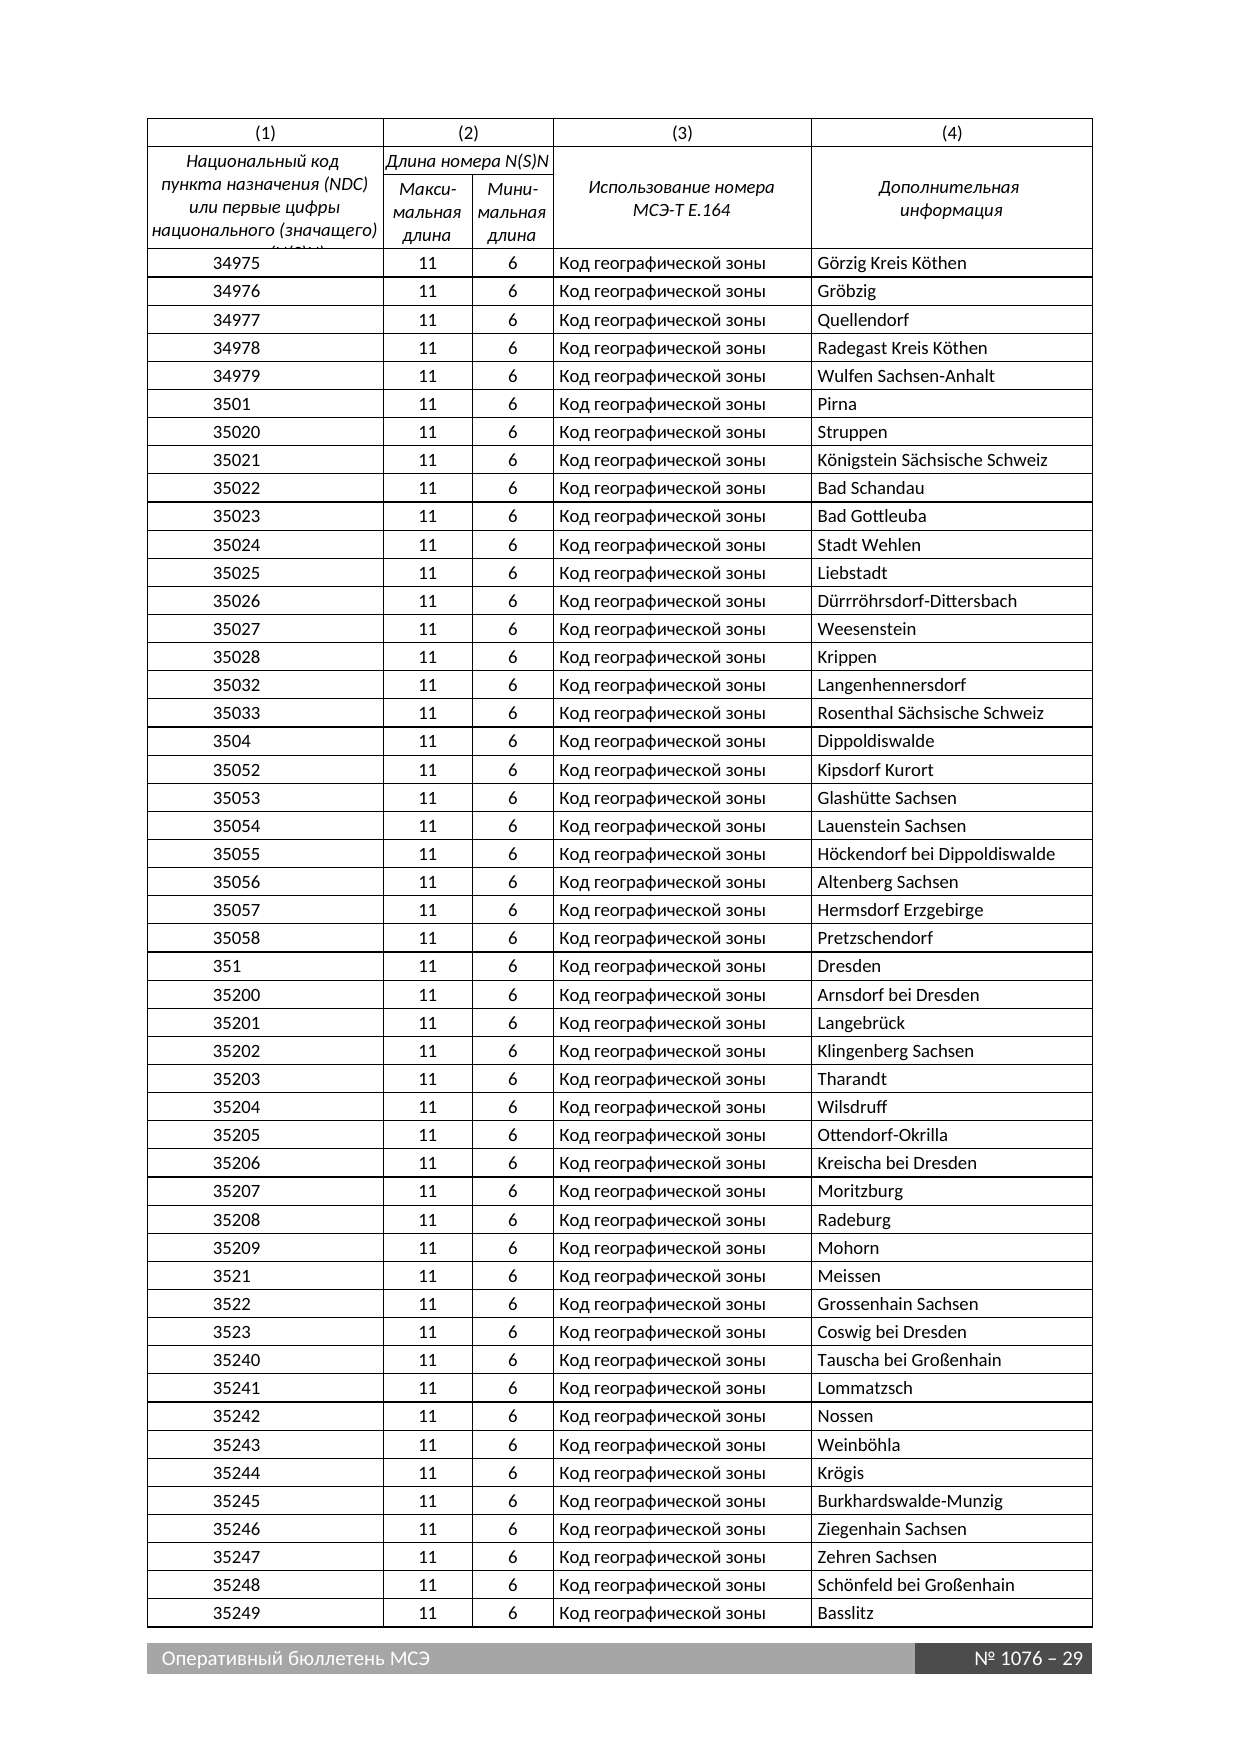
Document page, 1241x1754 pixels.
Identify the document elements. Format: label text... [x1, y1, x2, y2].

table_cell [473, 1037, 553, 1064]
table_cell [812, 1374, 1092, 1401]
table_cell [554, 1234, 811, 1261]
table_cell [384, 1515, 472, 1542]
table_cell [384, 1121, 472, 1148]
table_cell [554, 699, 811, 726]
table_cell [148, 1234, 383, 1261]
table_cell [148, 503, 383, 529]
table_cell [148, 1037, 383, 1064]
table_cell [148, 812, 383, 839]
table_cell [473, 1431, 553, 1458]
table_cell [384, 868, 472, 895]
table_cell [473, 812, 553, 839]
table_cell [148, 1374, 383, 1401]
table_cell Максимальная длина [384, 175, 472, 248]
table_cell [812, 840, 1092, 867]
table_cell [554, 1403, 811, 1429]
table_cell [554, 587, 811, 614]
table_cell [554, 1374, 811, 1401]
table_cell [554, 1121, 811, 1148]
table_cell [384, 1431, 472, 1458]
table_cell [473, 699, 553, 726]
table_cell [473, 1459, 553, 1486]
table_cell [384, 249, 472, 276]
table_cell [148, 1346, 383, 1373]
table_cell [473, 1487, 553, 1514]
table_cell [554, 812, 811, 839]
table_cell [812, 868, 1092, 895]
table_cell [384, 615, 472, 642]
table_header (3) [554, 119, 811, 146]
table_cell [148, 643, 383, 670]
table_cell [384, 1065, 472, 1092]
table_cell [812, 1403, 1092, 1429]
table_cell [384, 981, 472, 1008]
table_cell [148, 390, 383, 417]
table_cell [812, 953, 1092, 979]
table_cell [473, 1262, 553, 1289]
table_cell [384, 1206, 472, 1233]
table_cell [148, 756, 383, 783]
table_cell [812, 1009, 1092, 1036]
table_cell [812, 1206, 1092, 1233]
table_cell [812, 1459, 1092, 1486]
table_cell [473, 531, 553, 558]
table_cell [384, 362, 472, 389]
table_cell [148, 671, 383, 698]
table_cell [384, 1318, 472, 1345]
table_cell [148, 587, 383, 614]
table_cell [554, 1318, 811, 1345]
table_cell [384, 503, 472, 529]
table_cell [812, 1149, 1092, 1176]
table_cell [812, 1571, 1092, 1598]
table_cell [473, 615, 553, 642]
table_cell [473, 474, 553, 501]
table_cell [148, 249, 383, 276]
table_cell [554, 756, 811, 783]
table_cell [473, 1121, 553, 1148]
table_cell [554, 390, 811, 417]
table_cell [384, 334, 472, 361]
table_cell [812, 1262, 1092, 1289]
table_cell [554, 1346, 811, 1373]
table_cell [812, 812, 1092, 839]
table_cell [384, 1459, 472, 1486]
table_header (4) [812, 119, 1092, 146]
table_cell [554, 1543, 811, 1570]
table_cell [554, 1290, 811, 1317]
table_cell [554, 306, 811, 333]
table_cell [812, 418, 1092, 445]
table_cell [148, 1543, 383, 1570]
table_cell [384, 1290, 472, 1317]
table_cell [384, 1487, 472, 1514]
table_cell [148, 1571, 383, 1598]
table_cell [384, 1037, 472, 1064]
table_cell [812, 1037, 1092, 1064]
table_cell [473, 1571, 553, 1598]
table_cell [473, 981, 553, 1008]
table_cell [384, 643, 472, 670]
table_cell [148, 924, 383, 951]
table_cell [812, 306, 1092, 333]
table_header (2) [384, 119, 553, 146]
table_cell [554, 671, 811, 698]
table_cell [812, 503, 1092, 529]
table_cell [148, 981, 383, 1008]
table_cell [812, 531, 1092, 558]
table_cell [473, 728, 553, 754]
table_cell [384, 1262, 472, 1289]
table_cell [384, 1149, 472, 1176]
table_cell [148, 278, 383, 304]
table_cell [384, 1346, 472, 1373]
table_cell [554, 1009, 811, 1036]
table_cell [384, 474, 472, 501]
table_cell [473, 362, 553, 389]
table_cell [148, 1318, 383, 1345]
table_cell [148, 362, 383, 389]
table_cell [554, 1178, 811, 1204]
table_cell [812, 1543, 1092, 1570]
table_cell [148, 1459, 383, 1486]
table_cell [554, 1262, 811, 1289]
table_cell Национальный код пункта назначения (NDC) или первые цифры национального (значащего) номера (N(S)N) [148, 147, 383, 248]
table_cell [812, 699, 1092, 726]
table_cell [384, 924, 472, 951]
table_cell Длина номера N(S)N [384, 147, 553, 174]
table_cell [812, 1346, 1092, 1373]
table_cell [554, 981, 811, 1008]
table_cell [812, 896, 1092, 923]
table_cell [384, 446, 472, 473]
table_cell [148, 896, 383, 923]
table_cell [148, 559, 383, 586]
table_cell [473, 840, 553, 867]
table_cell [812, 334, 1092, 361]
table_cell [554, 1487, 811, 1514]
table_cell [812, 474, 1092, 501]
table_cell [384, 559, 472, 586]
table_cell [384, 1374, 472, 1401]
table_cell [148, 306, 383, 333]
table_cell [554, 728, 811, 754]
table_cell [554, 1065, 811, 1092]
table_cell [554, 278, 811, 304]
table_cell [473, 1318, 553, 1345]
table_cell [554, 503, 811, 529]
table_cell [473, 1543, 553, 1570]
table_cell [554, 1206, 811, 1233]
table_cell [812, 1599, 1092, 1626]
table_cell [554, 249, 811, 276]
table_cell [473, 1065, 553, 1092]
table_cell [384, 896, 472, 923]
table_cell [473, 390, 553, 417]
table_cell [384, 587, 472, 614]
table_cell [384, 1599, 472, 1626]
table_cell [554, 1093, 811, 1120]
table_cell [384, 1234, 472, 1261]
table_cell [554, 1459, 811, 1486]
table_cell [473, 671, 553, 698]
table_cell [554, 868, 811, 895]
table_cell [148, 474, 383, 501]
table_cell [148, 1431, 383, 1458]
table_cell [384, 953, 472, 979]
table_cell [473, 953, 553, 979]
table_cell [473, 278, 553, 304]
table_cell Дополнительная информация [812, 147, 1092, 248]
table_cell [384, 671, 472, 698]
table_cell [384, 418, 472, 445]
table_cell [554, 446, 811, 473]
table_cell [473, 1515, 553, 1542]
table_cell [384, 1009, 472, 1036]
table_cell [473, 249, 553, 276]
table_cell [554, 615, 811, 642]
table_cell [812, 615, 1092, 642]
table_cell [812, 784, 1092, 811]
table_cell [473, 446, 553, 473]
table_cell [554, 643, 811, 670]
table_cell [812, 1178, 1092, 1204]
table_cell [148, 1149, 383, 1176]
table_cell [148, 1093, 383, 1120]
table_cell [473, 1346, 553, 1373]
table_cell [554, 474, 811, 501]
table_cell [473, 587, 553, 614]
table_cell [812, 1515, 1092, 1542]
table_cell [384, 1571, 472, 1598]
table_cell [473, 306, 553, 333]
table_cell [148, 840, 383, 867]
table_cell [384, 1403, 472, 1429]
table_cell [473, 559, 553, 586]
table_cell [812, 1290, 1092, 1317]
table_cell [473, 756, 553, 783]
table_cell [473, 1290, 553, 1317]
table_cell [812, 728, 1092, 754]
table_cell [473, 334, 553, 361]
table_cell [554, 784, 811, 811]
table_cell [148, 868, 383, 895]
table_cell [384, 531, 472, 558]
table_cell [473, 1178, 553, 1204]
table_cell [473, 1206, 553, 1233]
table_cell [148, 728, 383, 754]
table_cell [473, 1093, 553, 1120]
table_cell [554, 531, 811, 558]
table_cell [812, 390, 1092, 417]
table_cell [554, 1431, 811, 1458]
table_header (1) [148, 119, 383, 146]
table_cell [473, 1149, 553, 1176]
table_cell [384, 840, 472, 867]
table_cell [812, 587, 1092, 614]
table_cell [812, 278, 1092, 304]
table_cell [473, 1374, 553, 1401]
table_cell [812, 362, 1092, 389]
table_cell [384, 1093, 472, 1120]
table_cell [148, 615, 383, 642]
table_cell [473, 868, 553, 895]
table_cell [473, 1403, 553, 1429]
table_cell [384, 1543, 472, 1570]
table_cell Минимальная длина [473, 175, 553, 248]
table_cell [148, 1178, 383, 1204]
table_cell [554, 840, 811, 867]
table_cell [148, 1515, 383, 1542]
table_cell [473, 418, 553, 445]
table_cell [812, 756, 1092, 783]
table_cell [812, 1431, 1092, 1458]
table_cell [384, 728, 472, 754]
table_cell Использование номера МСЭ-Т E.164 [554, 147, 811, 248]
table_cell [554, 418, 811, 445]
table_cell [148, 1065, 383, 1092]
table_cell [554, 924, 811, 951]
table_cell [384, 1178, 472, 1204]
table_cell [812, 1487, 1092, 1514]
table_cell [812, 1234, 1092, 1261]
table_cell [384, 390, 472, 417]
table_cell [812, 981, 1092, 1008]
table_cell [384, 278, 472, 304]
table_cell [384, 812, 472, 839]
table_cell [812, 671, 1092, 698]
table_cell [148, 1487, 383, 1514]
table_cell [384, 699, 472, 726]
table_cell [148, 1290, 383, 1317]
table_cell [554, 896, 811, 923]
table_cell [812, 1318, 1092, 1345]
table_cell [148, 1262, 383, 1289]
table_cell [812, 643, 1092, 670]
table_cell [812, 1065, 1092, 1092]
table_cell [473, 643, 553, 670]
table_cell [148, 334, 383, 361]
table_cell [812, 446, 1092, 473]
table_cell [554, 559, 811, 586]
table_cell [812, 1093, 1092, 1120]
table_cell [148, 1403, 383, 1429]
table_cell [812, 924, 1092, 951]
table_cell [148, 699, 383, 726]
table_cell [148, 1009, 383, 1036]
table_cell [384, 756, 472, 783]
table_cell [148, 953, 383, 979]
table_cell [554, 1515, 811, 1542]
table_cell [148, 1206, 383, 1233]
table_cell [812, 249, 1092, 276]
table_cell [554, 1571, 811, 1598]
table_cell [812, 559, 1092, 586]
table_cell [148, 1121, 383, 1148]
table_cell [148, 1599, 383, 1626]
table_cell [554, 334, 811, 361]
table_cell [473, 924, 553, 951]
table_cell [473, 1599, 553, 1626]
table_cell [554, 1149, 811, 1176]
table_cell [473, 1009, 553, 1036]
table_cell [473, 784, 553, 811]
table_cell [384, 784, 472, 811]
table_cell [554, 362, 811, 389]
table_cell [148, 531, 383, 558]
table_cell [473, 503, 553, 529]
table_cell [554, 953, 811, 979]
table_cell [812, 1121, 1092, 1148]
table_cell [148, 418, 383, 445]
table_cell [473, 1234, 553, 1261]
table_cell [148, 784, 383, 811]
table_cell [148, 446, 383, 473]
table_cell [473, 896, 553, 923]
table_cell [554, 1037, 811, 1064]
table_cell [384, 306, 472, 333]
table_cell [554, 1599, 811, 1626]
